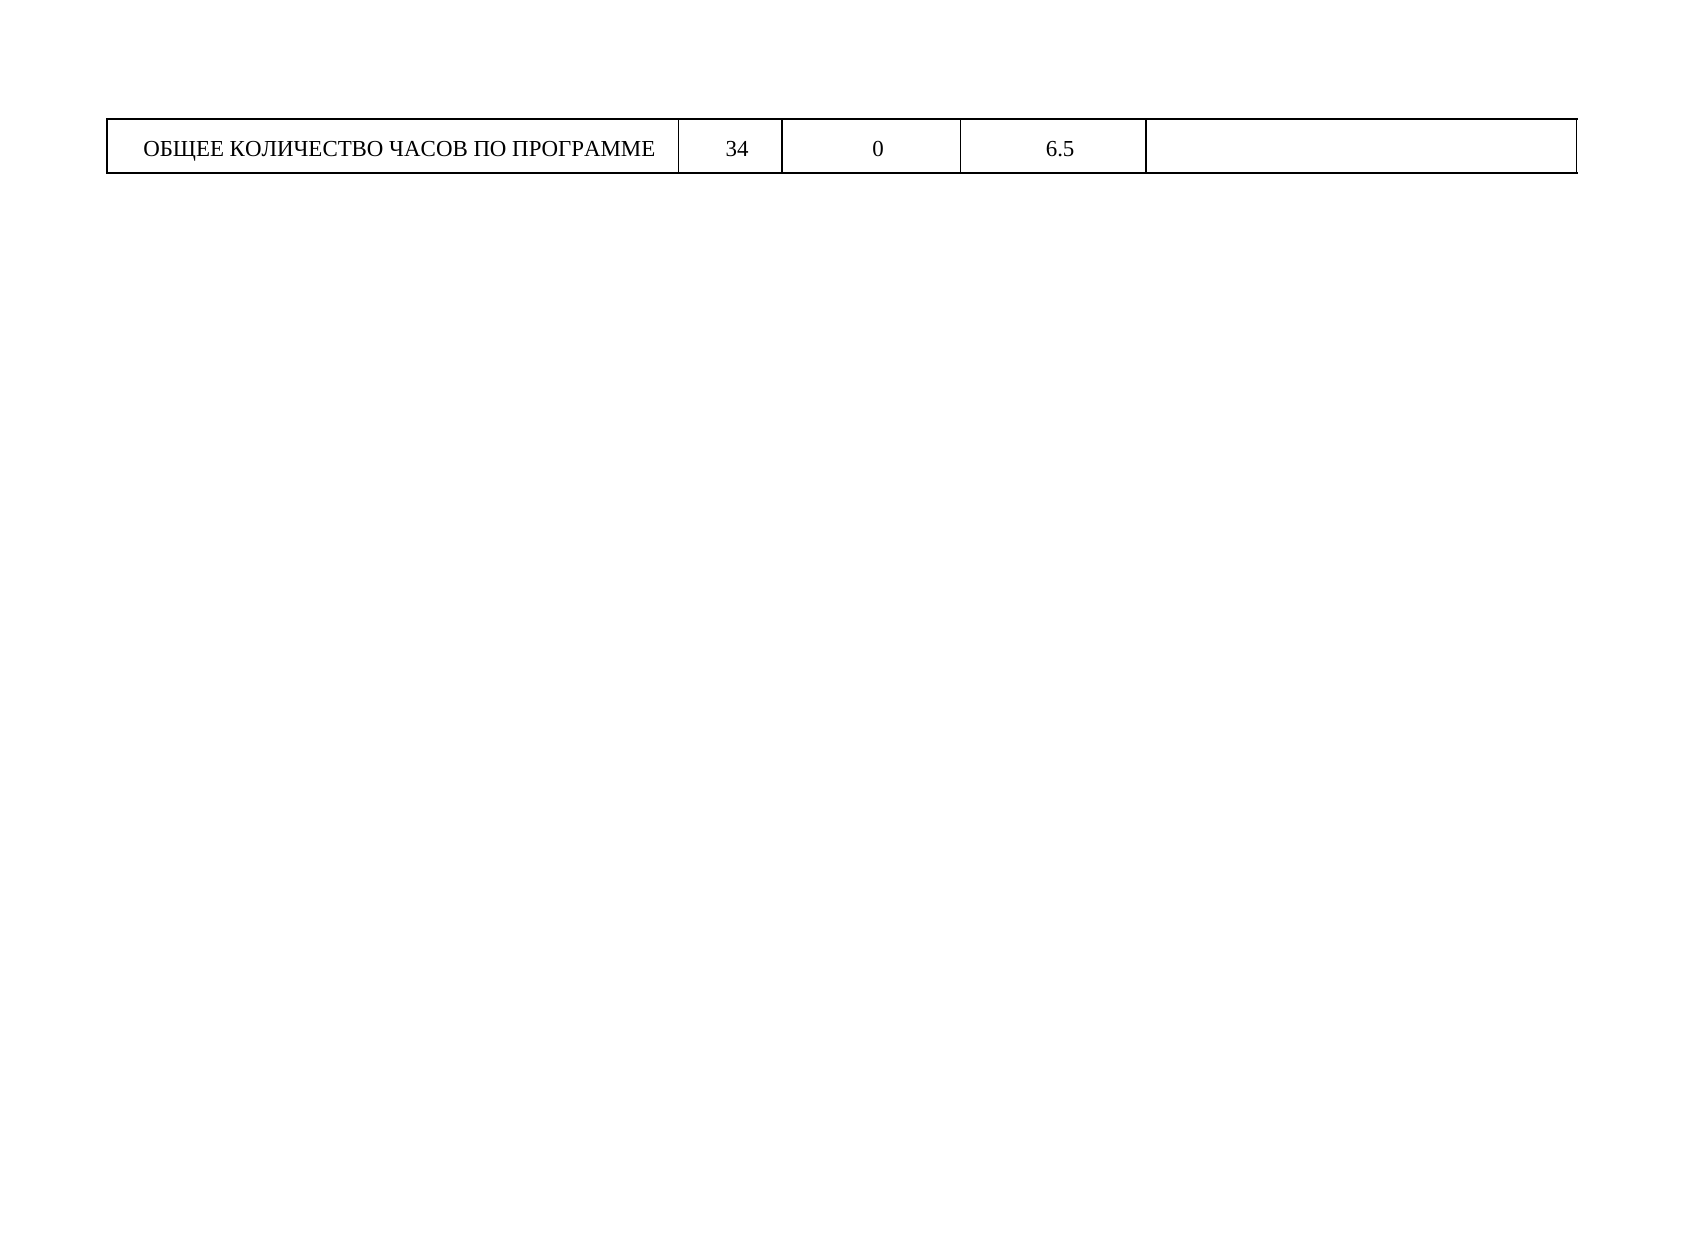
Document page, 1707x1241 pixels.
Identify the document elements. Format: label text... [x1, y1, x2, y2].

table_cell 0 [783, 120, 960, 172]
table_cell 34 [679, 120, 781, 172]
table_cell ОБЩЕЕ КОЛИЧЕСТВО ЧАСОВ ПО ПРОГРАММЕ [108, 120, 678, 172]
table_cell 6.5 [961, 120, 1145, 172]
table_cell [1147, 120, 1576, 172]
